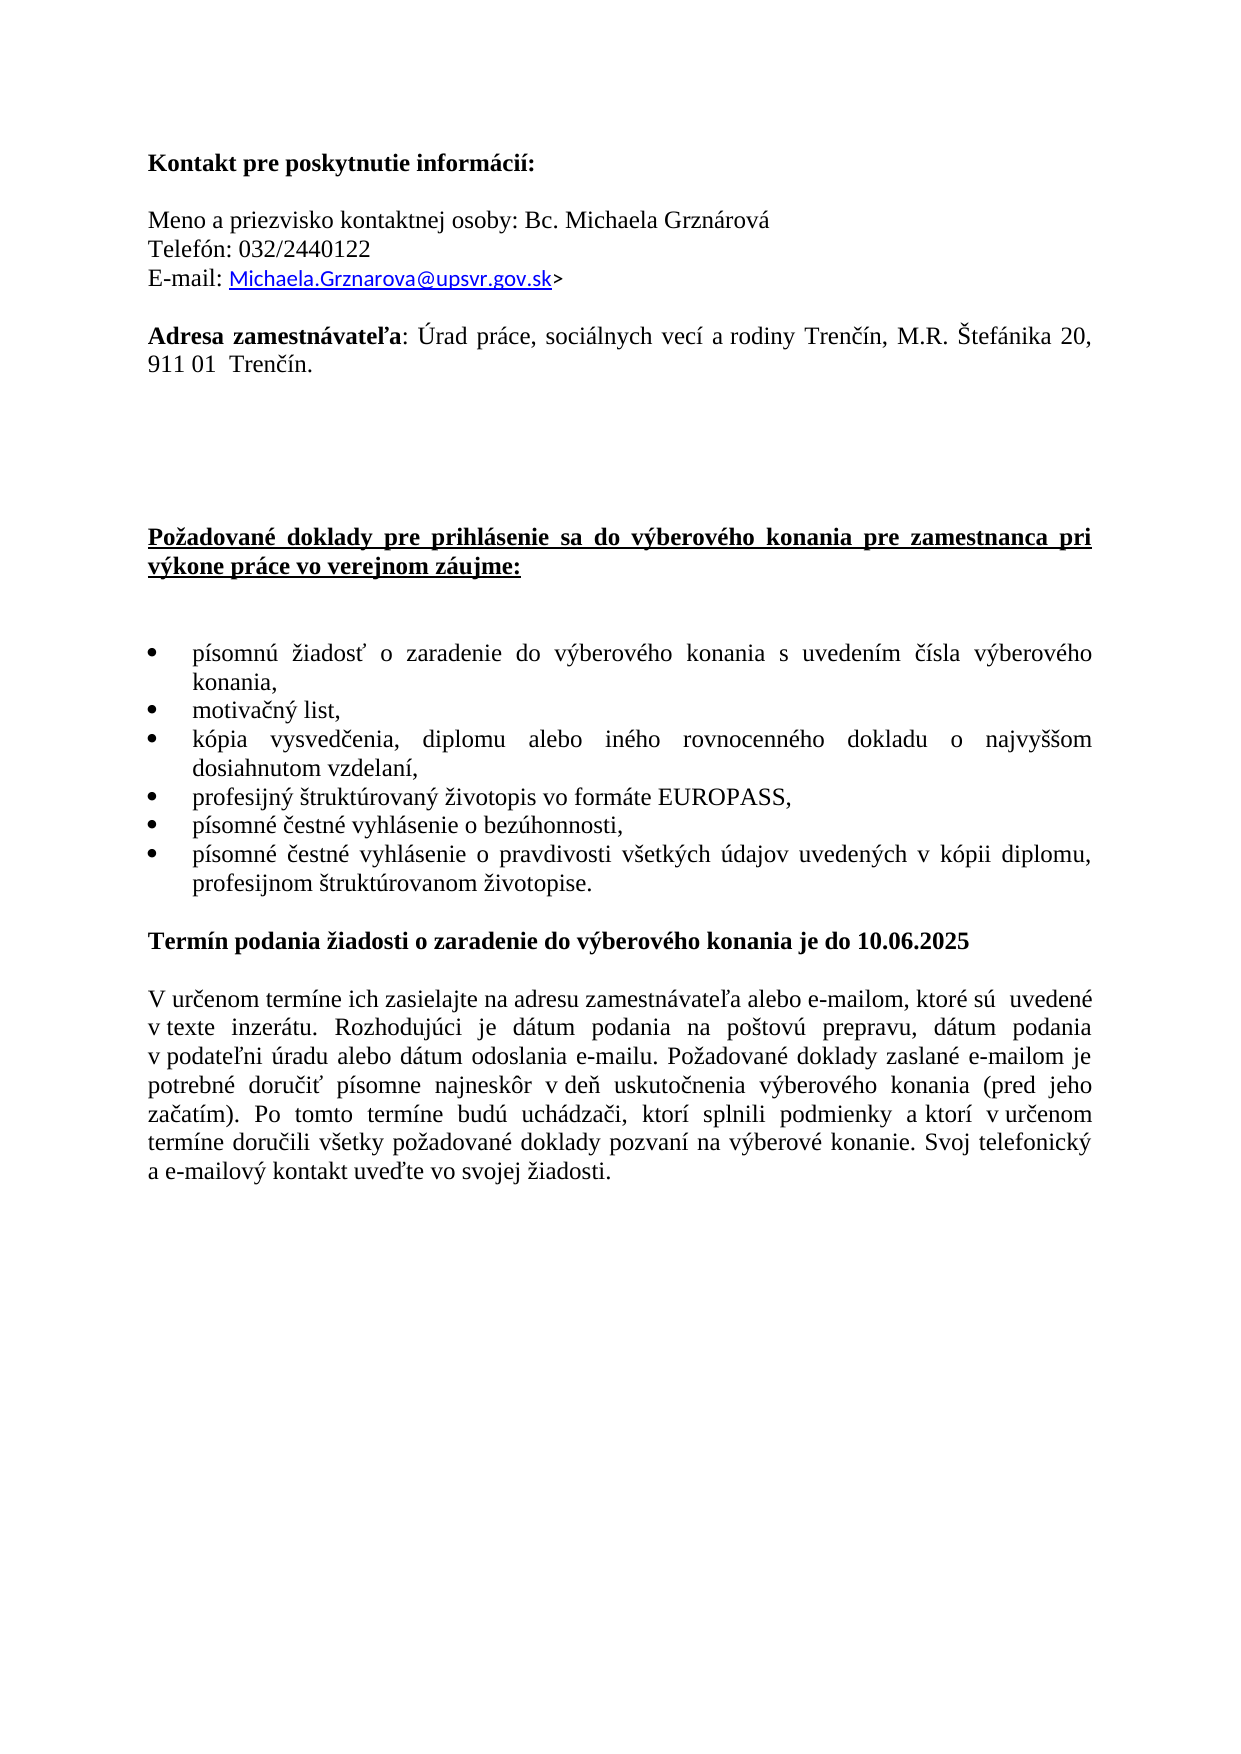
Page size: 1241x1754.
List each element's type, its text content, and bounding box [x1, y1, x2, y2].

text Meno a priezvisko kontaktnej osoby: Bc. Michaela Grznárová [148, 206, 1093, 234]
list písomné čestné vyhlásenie o pravdivosti všetkých údajov uvedených v kópii diplomu, profesijnom štruktúrovanom životopise. [148, 839, 1093, 897]
list písomnú žiadosť o zaradenie do výberového konania s uvedením čísla výberového konania, [148, 638, 1093, 695]
text Požadované doklady pre prihlásenie sa do výberového konania pre zamestnanca pri výkone práce vo verejnom záujme: [148, 522, 1093, 580]
text Adresa zamestnávateľa: Úrad práce, sociálnych vecí a rodiny Trenčín, M.R. Štefánika 20, 911 01 Trenčín. [148, 321, 1093, 378]
text E-mail: Michaela.Grznarova@upsvr.gov.sk> [148, 263, 1093, 292]
list profesijný štruktúrovaný životopis vo formáte EUROPASS, [148, 782, 1093, 810]
text Telefón: 032/2440122 [148, 234, 1093, 263]
text Kontakt pre poskytnutie informácií: [148, 148, 1093, 176]
text Termín podania žiadosti o zaradenie do výberového konania je do 10.06.2025 [148, 926, 1093, 954]
list písomné čestné vyhlásenie o bezúhonnosti, [148, 810, 1093, 839]
text V určenom termíne ich zasielajte na adresu zamestnávateľa alebo e-mailom, ktoré sú uvedené v texte inzerátu. Rozhodujúci je dátum podania na poštovú prepravu, dátum podania v podateľni úradu alebo dátum odoslania e-mailu. Požadované doklady zaslané e-mailom je potrebné doručiť písomne najneskôr v deň uskutočnenia výberového konania (pred jeho začatím). Po tomto termíne budú uchádzači, ktorí splnili podmienky a ktorí v určenom termíne doručili všetky požadované doklady pozvaní na výberové konanie. Svoj telefonický a e-mailový kontakt uveďte vo svojej žiadosti. [148, 984, 1093, 1185]
list motivačný list, [148, 695, 1093, 724]
list kópia vysvedčenia, diplomu alebo iného rovnocenného dokladu o najvyššom dosiahnutom vzdelaní, [148, 724, 1093, 782]
